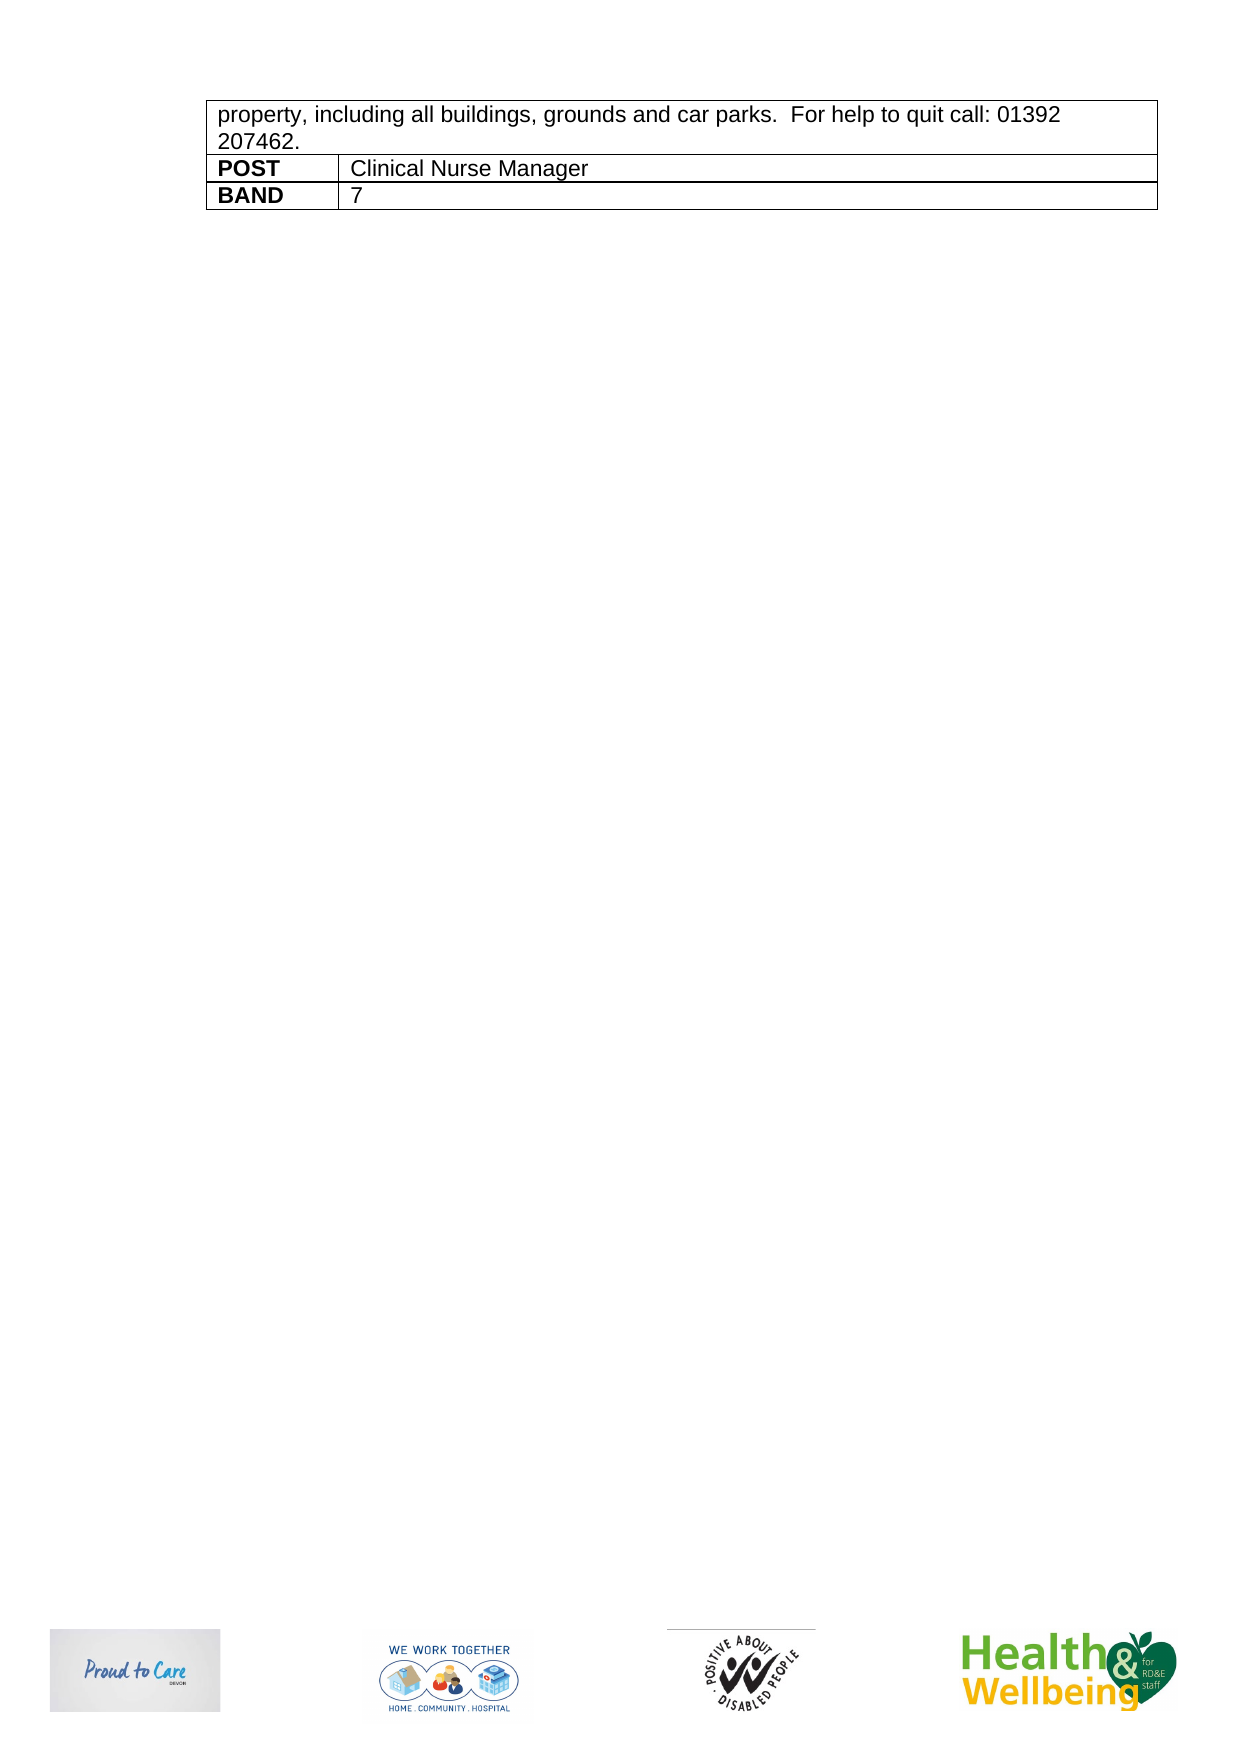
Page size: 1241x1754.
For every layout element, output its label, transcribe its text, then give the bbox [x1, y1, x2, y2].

table_cell 7 [339, 183, 1157, 209]
picture [665, 1629, 816, 1714]
table_cell BAND [207, 183, 338, 209]
table_cell Clinical Nurse Manager [339, 155, 1157, 181]
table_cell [207, 101, 1157, 154]
table_cell POST [207, 155, 338, 181]
picture [48, 1629, 221, 1711]
picture [361, 1629, 534, 1724]
